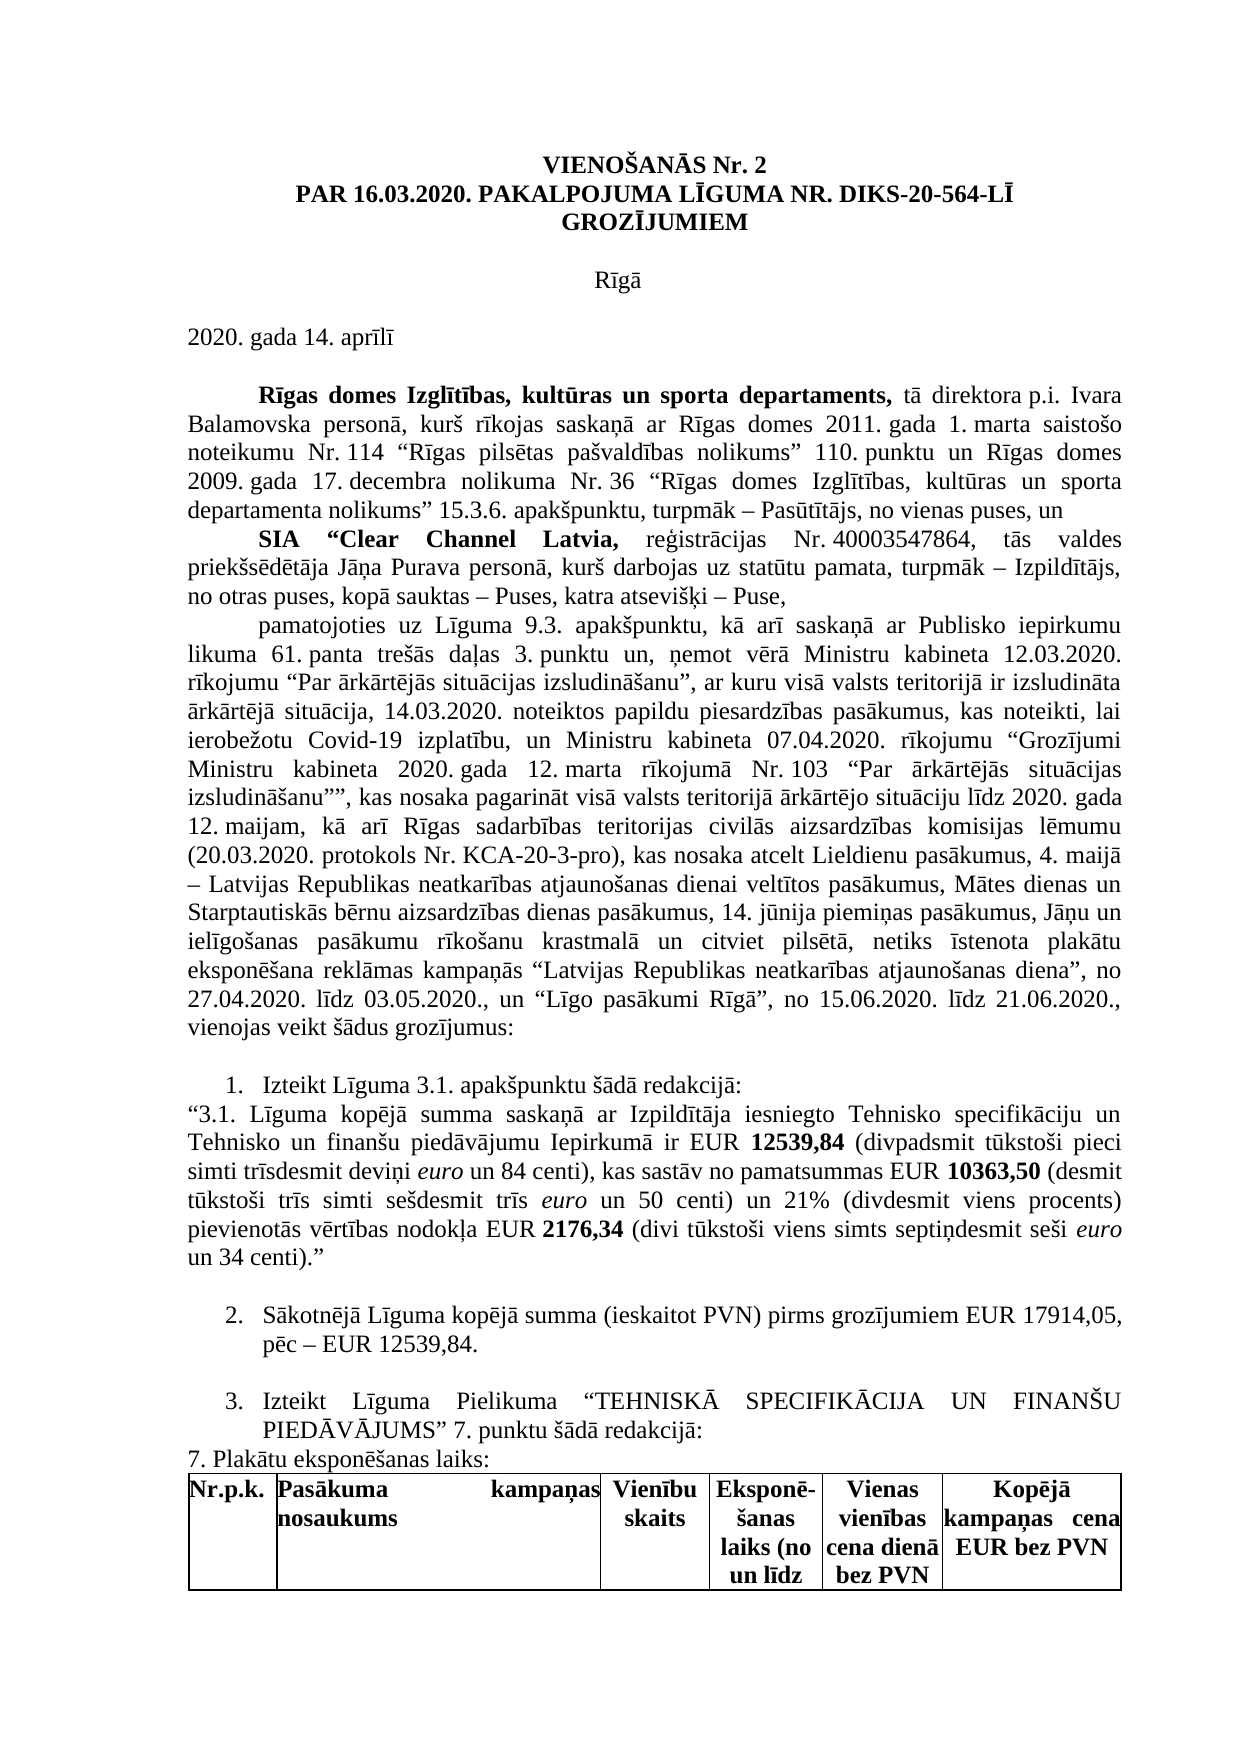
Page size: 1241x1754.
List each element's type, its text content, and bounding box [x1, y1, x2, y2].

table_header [823, 1474, 942, 1589]
list Izteikt Līguma Pielikuma “TEHNISKĀ SPECIFIKĀCIJA UN FINANŠU PIEDĀVĀJUMS” 7. punktu šādā redakcijā: [225, 1386, 1122, 1444]
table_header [278, 1474, 600, 1589]
text Rīgā [113, 265, 1122, 294]
text GROZĪJUMIEM [187, 207, 1122, 236]
table_header Vienību skaits [601, 1474, 709, 1589]
text “3.1. Līguma kopējā summa saskaņā ar Izpildītāja iesniegto Tehnisko specifikāciju un Tehnisko un finanšu piedāvājumu Iepirkumā ir EUR 12539,84 (divpadsmit tūkstoši pieci simti trīsdesmit deviņi euro un 84 centi), kas sastāv no pamatsummas EUR 10363,50 (desmit tūkstoši trīs simti sešdesmit trīs euro un 50 centi) un 21% (divdesmit viens procents) pievienotās vērtības nodokļa EUR 2176,34 (divi tūkstoši viens simts septiņdesmit seši euro un 34 centi).” [187, 1099, 1122, 1271]
text 7. Plakātu eksponēšanas laiks: [187, 1444, 1122, 1472]
text 2020. gada 14. aprīlī [187, 322, 1122, 351]
text pamatojoties uz Līguma 9.3. apakšpunktu, kā arī saskaņā ar Publisko iepirkumu likuma 61. panta trešās daļas 3. punktu un, ņemot vērā Ministru kabineta 12.03.2020. rīkojumu “Par ārkārtējās situācijas izsludināšanu”, ar kuru visā valsts teritorijā ir izsludināta ārkārtējā situācija, 14.03.2020. noteiktos papildu piesardzības pasākumus, kas noteikti, lai ierobežotu Covid-19 izplatību, un Ministru kabineta 07.04.2020. rīkojumu “Grozījumi Ministru kabineta 2020. gada 12. marta rīkojumā Nr. 103 “Par ārkārtējās situācijas izsludināšanu””, kas nosaka pagarināt visā valsts teritorijā ārkārtējo situāciju līdz 2020. gada 12. maijam, kā arī Rīgas sadarbības teritorijas civilās aizsardzības komisijas lēmumu (20.03.2020. protokols Nr. KCA-20-3-pro), kas nosaka atcelt Lieldienu pasākumus, 4. maijā – Latvijas Republikas neatkarības atjaunošanas dienai veltītos pasākumus, Mātes dienas un Starptautiskās bērnu aizsardzības dienas pasākumus, 14. jūnija piemiņas pasākumus, Jāņu un ielīgošanas pasākumu rīkošanu krastmalā un citviet pilsētā, netiks īstenota plakātu eksponēšana reklāmas kampaņās “Latvijas Republikas neatkarības atjaunošanas diena”, no 27.04.2020. līdz 03.05.2020., un “Līgo pasākumi Rīgā”, no 15.06.2020. līdz 21.06.2020., vienojas veikt šādus grozījumus: [187, 610, 1122, 1041]
text VIENOŠANĀS Nr. 2 [187, 150, 1122, 179]
table_header Nr.p.k. [190, 1474, 276, 1589]
list Izteikt Līguma 3.1. apakšpunktu šādā redakcijā: [225, 1070, 1122, 1099]
list Sākotnējā Līguma kopējā summa (ieskaitot PVN) pirms grozījumiem EUR 17914,05, pēc – EUR 12539,84. [225, 1300, 1122, 1357]
text PAR 16.03.2020. PAKALPOJUMA LĪGUMA NR. DIKS-20-564-LĪ [187, 179, 1122, 207]
text SIA “Clear Channel Latvia, reģistrācijas Nr. 40003547864, tās valdes priekšsēdētāja Jāņa Purava personā, kurš darbojas uz statūtu pamata, turpmāk – Izpildītājs, no otras puses, kopā sauktas – Puses, katra atsevišķi – Puse, [187, 524, 1122, 610]
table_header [710, 1474, 822, 1589]
text Rīgas domes Izglītības, kultūras un sporta departaments, tā direktora p.i. Ivara Balamovska personā, kurš rīkojas saskaņā ar Rīgas domes 2011. gada 1. marta saistošo noteikumu Nr. 114 “Rīgas pilsētas pašvaldības nolikums” 110. punktu un Rīgas domes 2009. gada 17. decembra nolikuma Nr. 36 “Rīgas domes Izglītības, kultūras un sporta departamenta nolikums” 15.3.6. apakšpunktu, turpmāk – Pasūtītājs, no vienas puses, un [187, 380, 1122, 524]
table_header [943, 1474, 1120, 1589]
